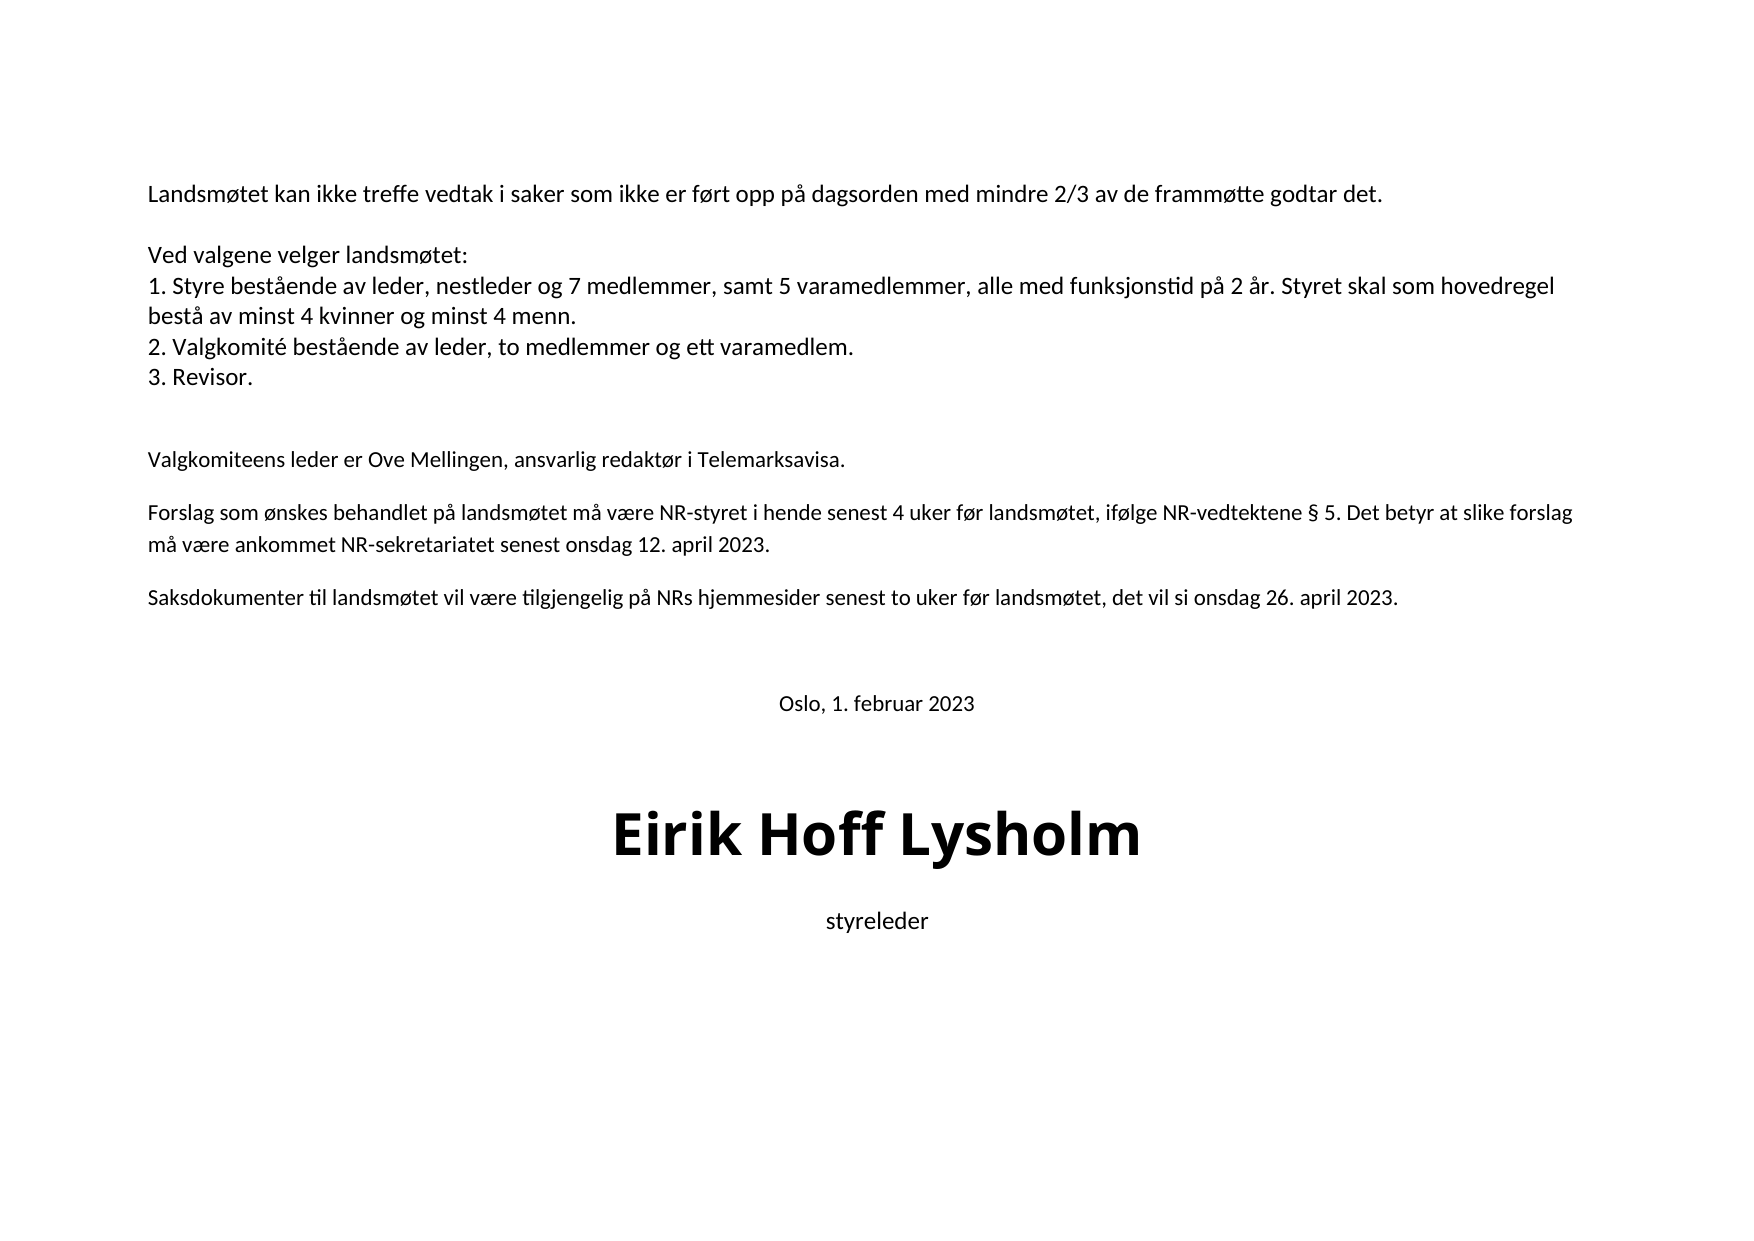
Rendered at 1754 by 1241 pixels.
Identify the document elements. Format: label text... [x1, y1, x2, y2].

text 3. Revisor. [148, 361, 1606, 392]
subtitle styreleder [148, 905, 1606, 936]
text Forslag som ønskes behandlet på landsmøtet må være NR-styret i hende senest 4 uker før landsmøtet, ifølge NR-vedtektene § 5. Det betyr at slike forslag må være ankommet NR-sekretariatet senest onsdag 12. april 2023. [148, 498, 1606, 558]
text Landsmøtet kan ikke treffe vedtak i saker som ikke er ført opp på dagsorden med mindre 2/3 av de frammøtte godtar det. [148, 178, 1606, 209]
text Eirik Hoff Lysholm [148, 793, 1606, 873]
text 2. Valgkomité bestående av leder, to medlemmer og ett varamedlem. [148, 331, 1606, 361]
text 1. Styre bestående av leder, nestleder og 7 medlemmer, samt 5 varamedlemmer, alle med funksjonstid på 2 år. Styret skal som hovedregel bestå av minst 4 kvinner og minst 4 menn. [148, 270, 1606, 331]
text Ved valgene velger landsmøtet: [148, 239, 1606, 270]
text Valgkomiteens leder er Ove Mellingen, ansvarlig redaktør i Telemarksavisa. [148, 445, 1606, 473]
text Oslo, 1. februar 2023 [148, 689, 1606, 717]
text Saksdokumenter til landsmøtet vil være tilgjengelig på NRs hjemmesider senest to uker før landsmøtet, det vil si onsdag 26. april 2023. [148, 583, 1606, 611]
